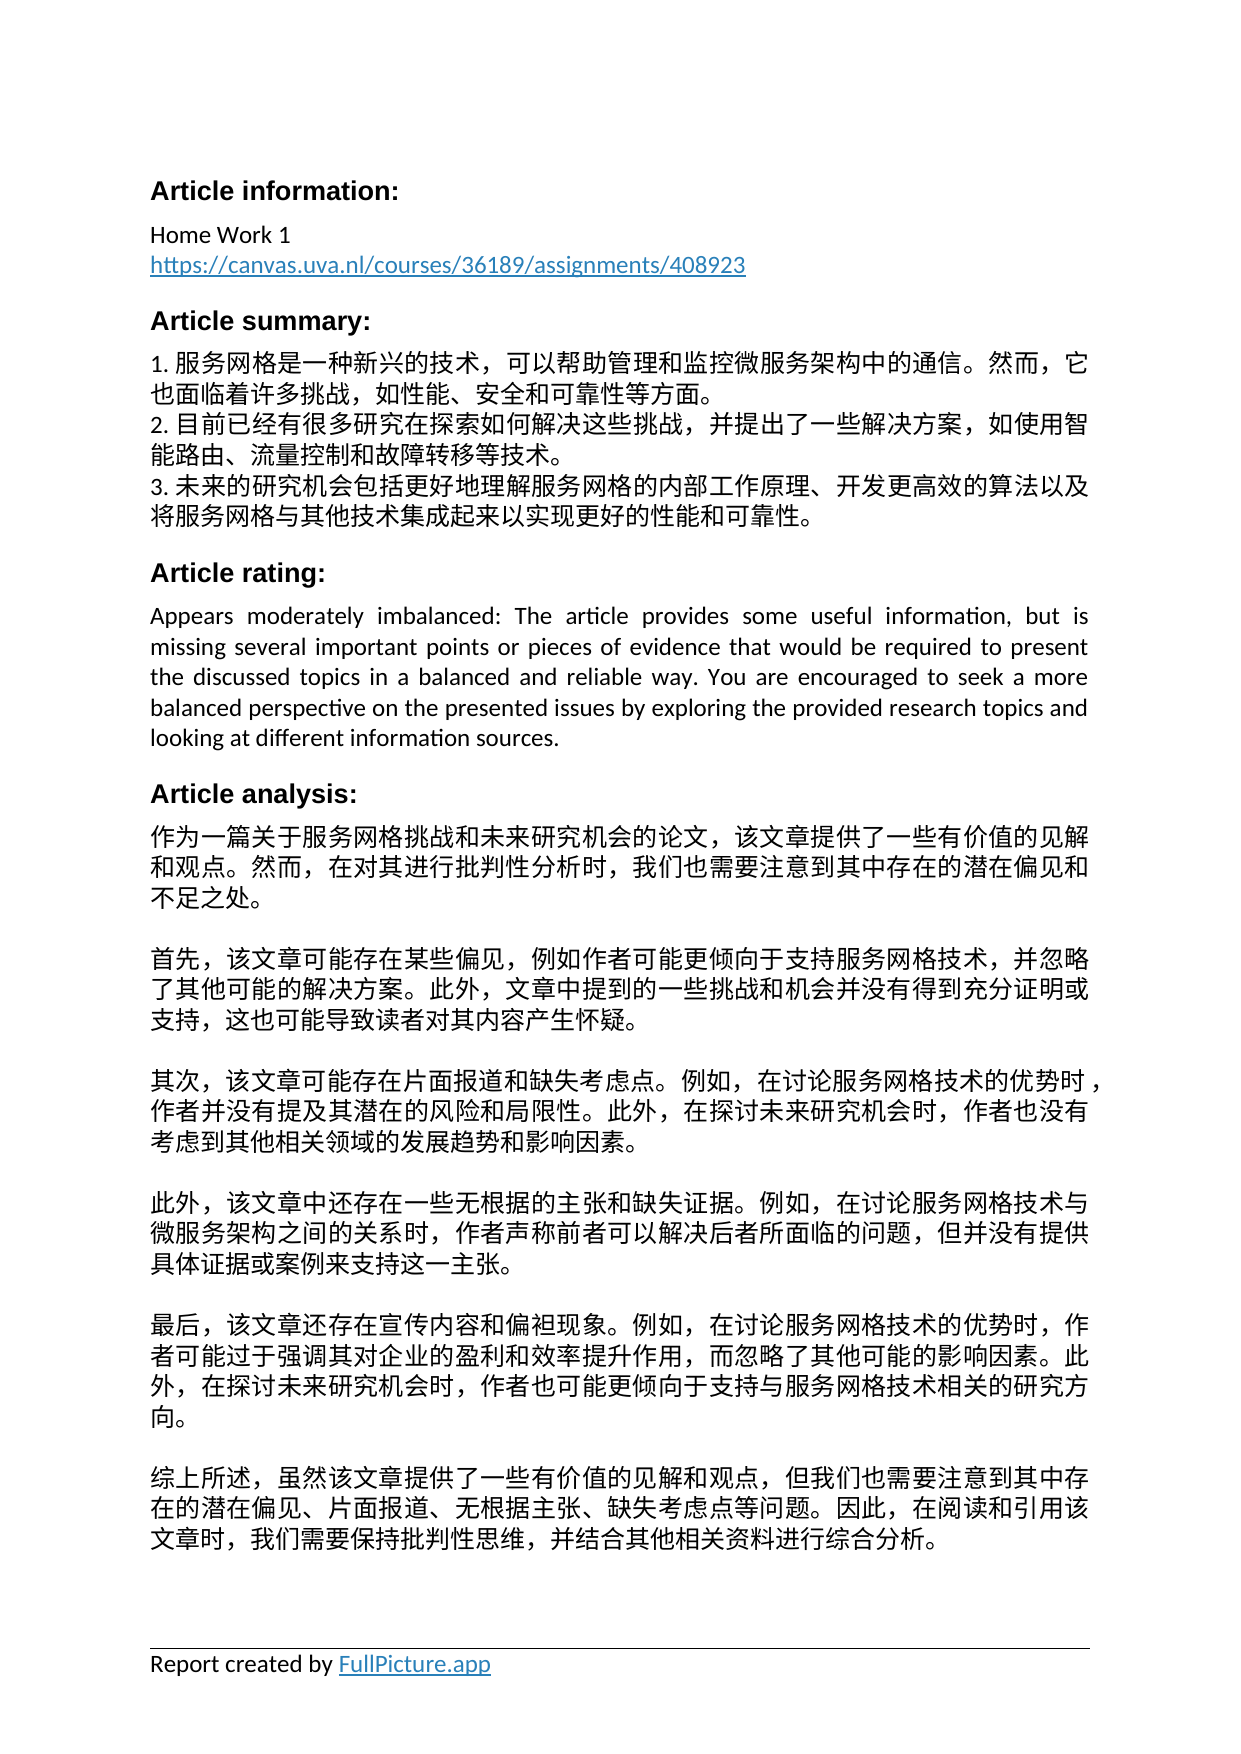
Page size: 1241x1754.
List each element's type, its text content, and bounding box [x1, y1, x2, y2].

subtitle Article information: [150, 175, 1090, 206]
text 此外，该文章中还存在一些无根据的主张和缺失证据。例如，在讨论服务网格技术与微服务架构之间的关系时，作者声称前者可以解决后者所面临的问题，但并没有提供具体证据或案例来支持这一主张。 [150, 1188, 1090, 1279]
subtitle Article rating: [150, 557, 1090, 588]
text 其次，该文章可能存在片面报道和缺失考虑点。例如，在讨论服务网格技术的优势时，作者并没有提及其潜在的风险和局限性。此外，在探讨未来研究机会时，作者也没有考虑到其他相关领域的发展趋势和影响因素。 [150, 1066, 1090, 1157]
text 1. 服务网格是一种新兴的技术，可以帮助管理和监控微服务架构中的通信。然而，它也面临着许多挑战，如性能、安全和可靠性等方面。 [150, 348, 1090, 409]
text 综上所述，虽然该文章提供了一些有价值的见解和观点，但我们也需要注意到其中存在的潜在偏见、片面报道、无根据主张、缺失考虑点等问题。因此，在阅读和引用该文章时，我们需要保持批判性思维，并结合其他相关资料进行综合分析。 [150, 1463, 1090, 1554]
text Home Work 1https://canvas.uva.nl/courses/36189/assignments/408923 [150, 219, 1090, 280]
text 首先，该文章可能存在某些偏见，例如作者可能更倾向于支持服务网格技术，并忽略了其他可能的解决方案。此外，文章中提到的一些挑战和机会并没有得到充分证明或支持，这也可能导致读者对其内容产生怀疑。 [150, 944, 1090, 1035]
subtitle Article analysis: [150, 778, 1090, 809]
text 作为一篇关于服务网格挑战和未来研究机会的论文，该文章提供了一些有价值的见解和观点。然而，在对其进行批判性分析时，我们也需要注意到其中存在的潜在偏见和不足之处。 [150, 822, 1090, 913]
text 3. 未来的研究机会包括更好地理解服务网格的内部工作原理、开发更高效的算法以及将服务网格与其他技术集成起来以实现更好的性能和可靠性。 [150, 471, 1090, 532]
text 最后，该文章还存在宣传内容和偏袒现象。例如，在讨论服务网格技术的优势时，作者可能过于强调其对企业的盈利和效率提升作用，而忽略了其他可能的影响因素。此外，在探讨未来研究机会时，作者也可能更倾向于支持与服务网格技术相关的研究方向。 [150, 1310, 1090, 1432]
text Appears moderately imbalanced: The article provides some useful information, but is missing several important points or pieces of evidence that would be required to present the discussed topics in a balanced and reliable way. You are encouraged to seek a more balanced perspective on the presented issues by exploring the provided research topics and looking at different information sources. [150, 600, 1090, 753]
subtitle Article summary: [150, 305, 1090, 336]
text 2. 目前已经有很多研究在探索如何解决这些挑战，并提出了一些解决方案，如使用智能路由、流量控制和故障转移等技术。 [150, 409, 1090, 471]
